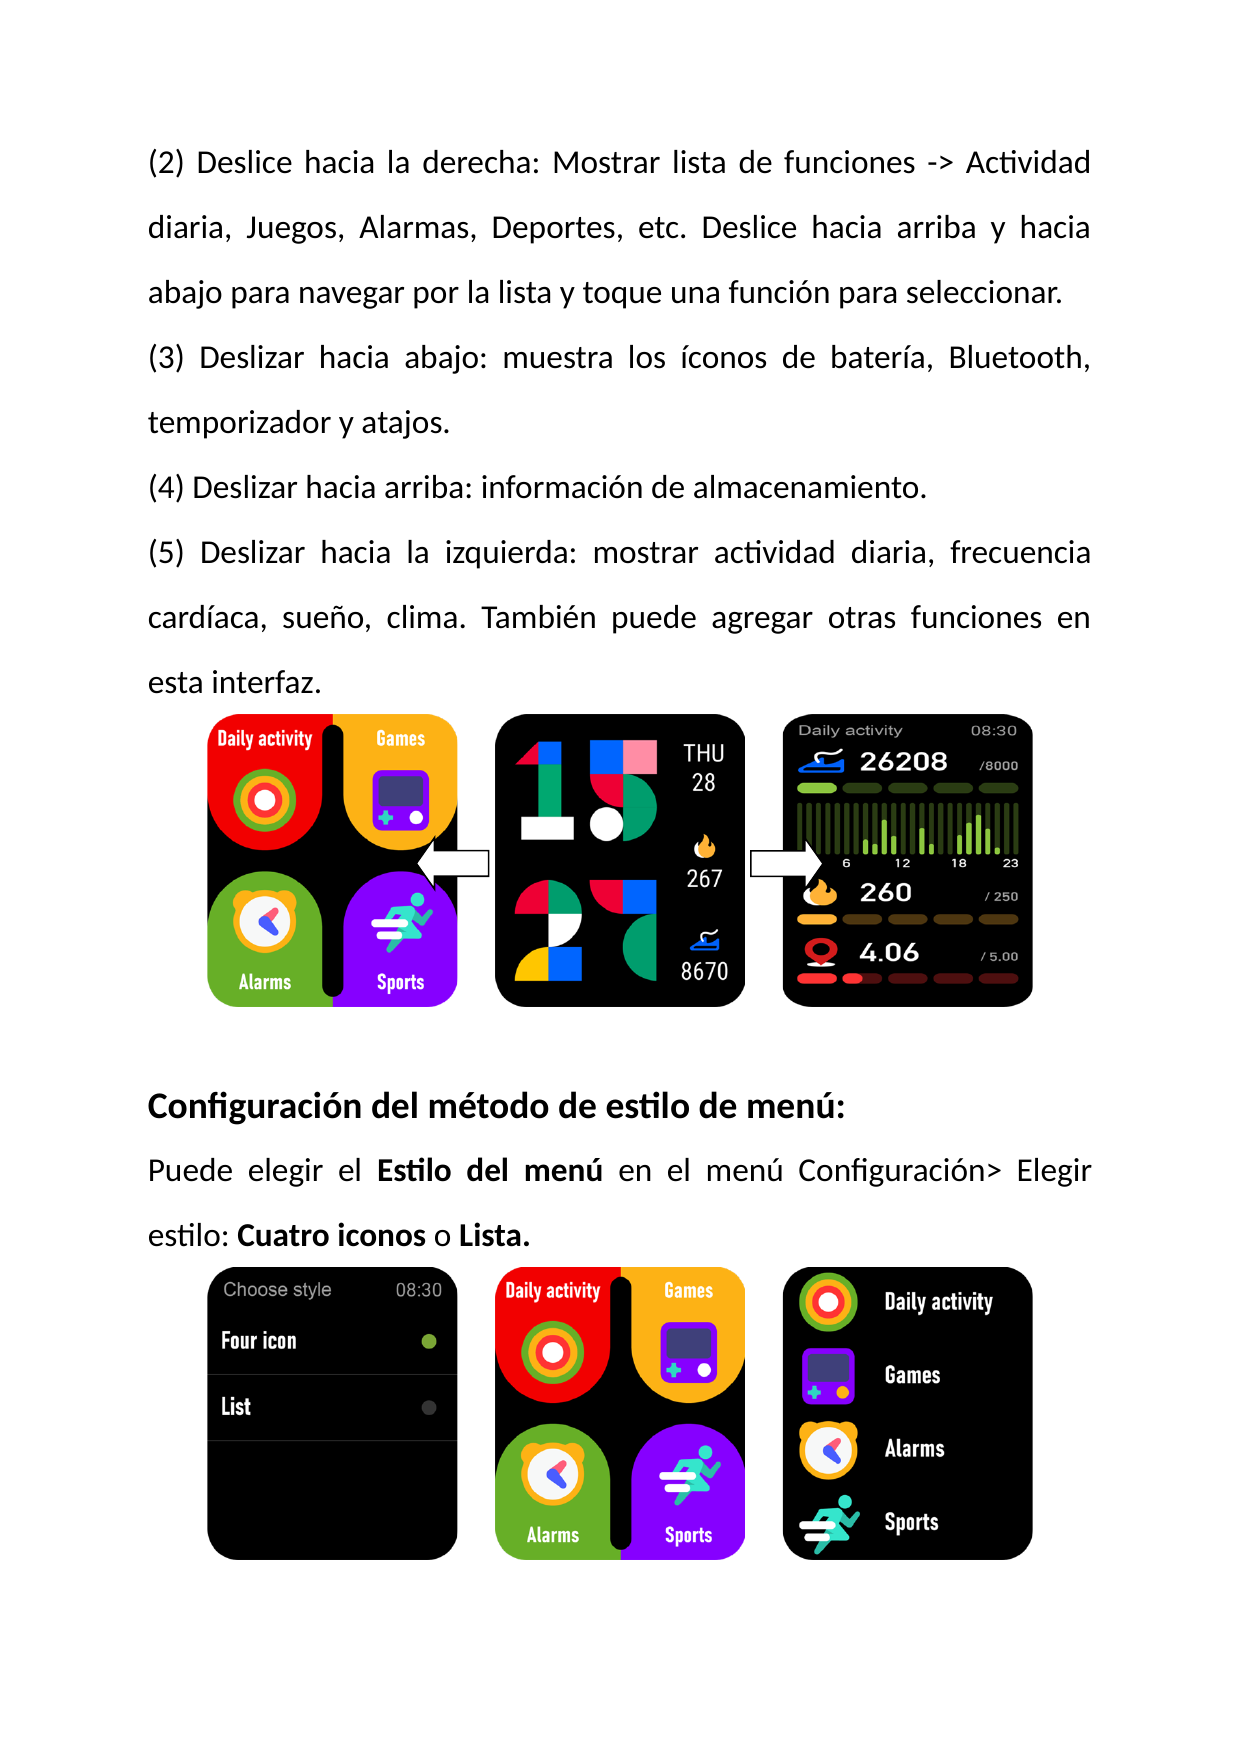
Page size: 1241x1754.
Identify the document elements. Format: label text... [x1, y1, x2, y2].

text Puede elegir el Estilo del menú en el menú Configuración> Elegir estilo: Cuatro iconos o Lista. [148, 1137, 1093, 1267]
text (4) Deslizar hacia arriba: información de almacenamiento. [148, 454, 1093, 519]
picture [782, 714, 1033, 1007]
text (3) Deslizar hacia abajo: muestra los íconos de batería, Bluetooth, temporizador y atajos. [148, 324, 1093, 454]
picture [207, 1267, 458, 1560]
picture [495, 714, 745, 1007]
text (5) Deslizar hacia la izquierda: mostrar actividad diaria, frecuencia cardíaca, sueño, clima. También puede agregar otras funciones en esta interfaz. [148, 519, 1093, 714]
picture [207, 714, 458, 1007]
picture [495, 1267, 745, 1560]
text Configuración del método de estilo de menú: [148, 1072, 1093, 1137]
picture [782, 1267, 1033, 1560]
text (2) Deslice hacia la derecha: Mostrar lista de funciones -> Actividad diaria, Juegos, Alarmas, Deportes, etc. Deslice hacia arriba y hacia abajo para navegar por la lista y toque una función para seleccionar. [148, 129, 1093, 324]
